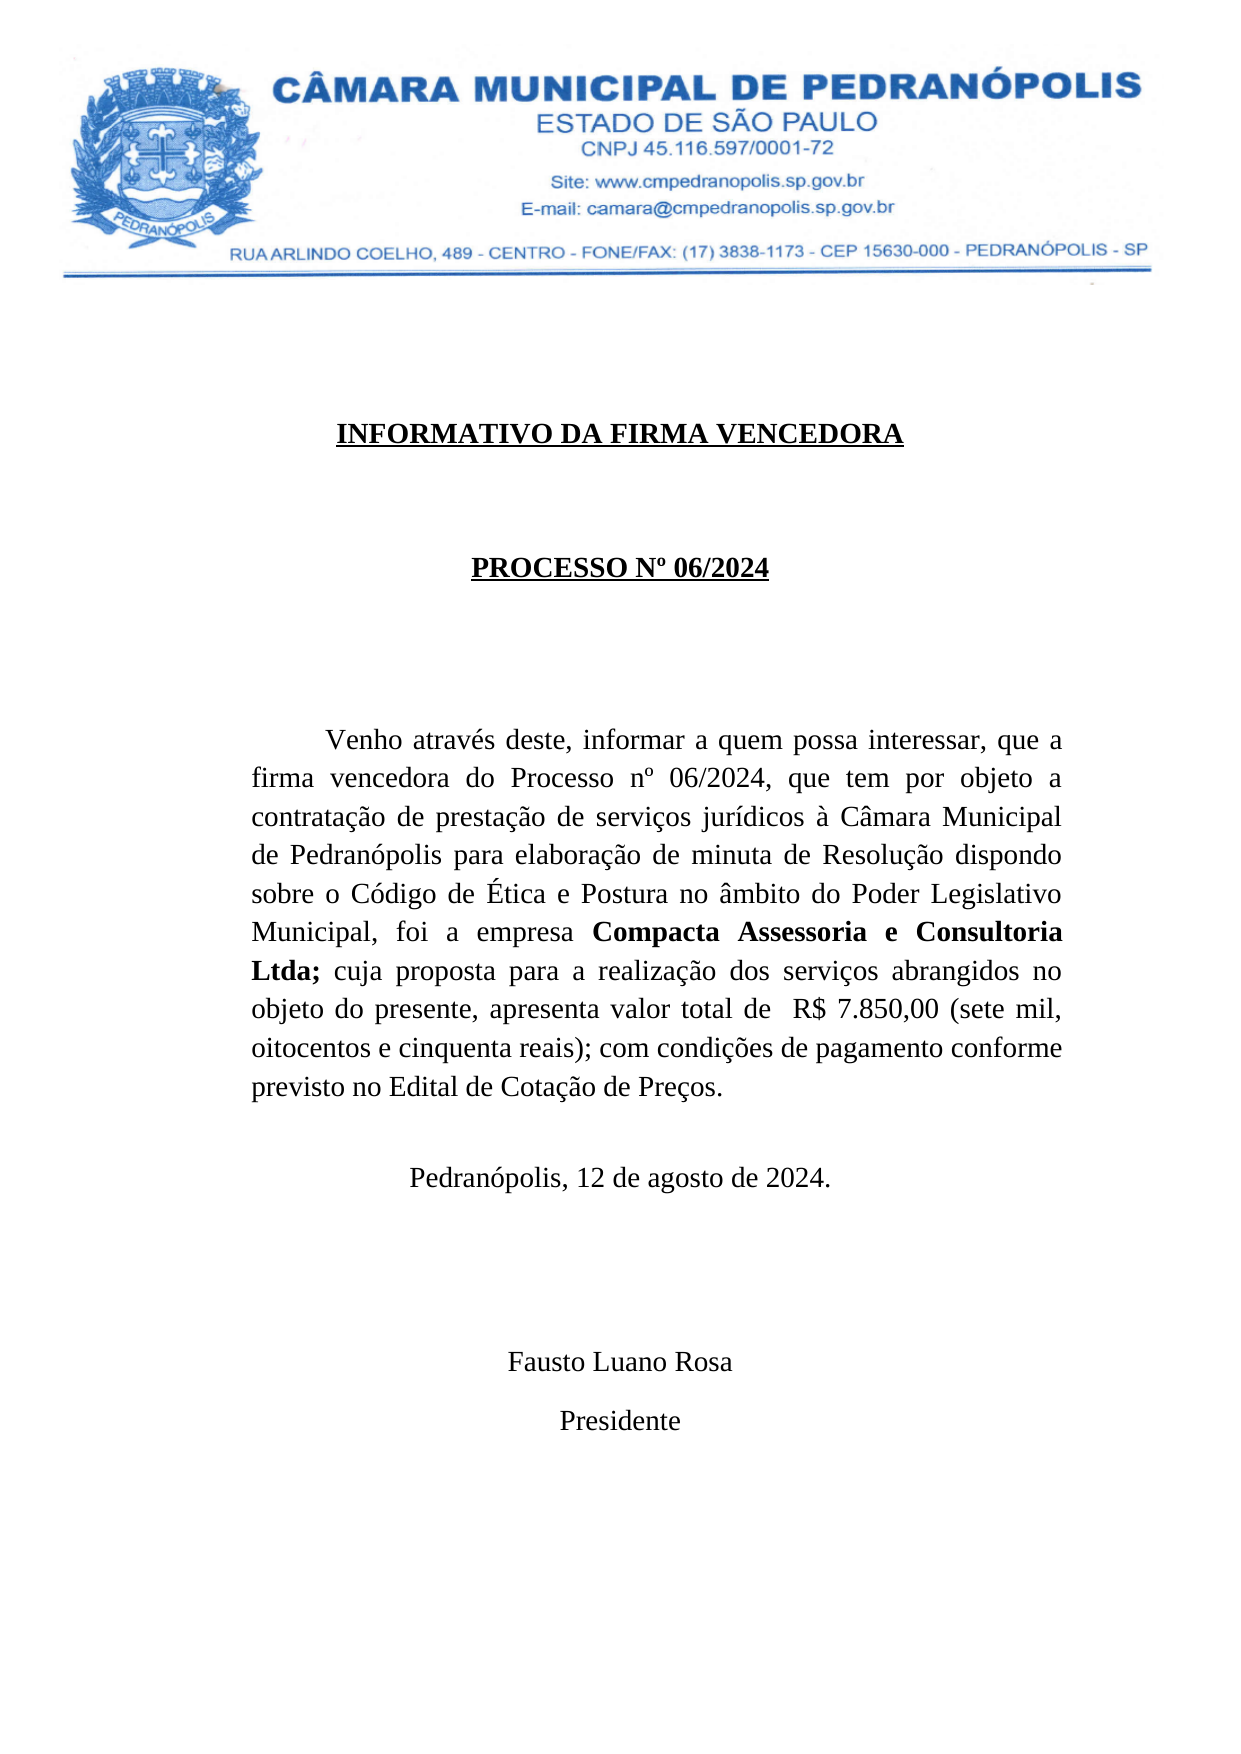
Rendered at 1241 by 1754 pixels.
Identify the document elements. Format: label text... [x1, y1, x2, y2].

title PROCESSO Nº 06/2024 [177, 550, 1063, 584]
text Presidente [177, 1403, 1063, 1437]
text Pedranópolis, 12 de agosto de 2024. [177, 1160, 1063, 1193]
title INFORMATIVO DA FIRMA VENCEDORA [177, 416, 1063, 449]
text Venho através deste, informar a quem possa interessar, que a firma vencedora do Processo nº 06/2024, que tem por objeto a contratação de prestação de serviços jurídicos à Câmara Municipal de Pedranópolis para elaboração de minuta de Resolução dispondo sobre o Código de Ética e Postura no âmbito do Poder Legislativo Municipal, foi a empresa Compacta Assessoria e Consultoria Ltda; cuja proposta para a realização dos serviços abrangidos no objeto do presente, apresenta valor total de R$ 7.850,00 (sete mil, oitocentos e cinquenta reais); com condições de pagamento conforme previsto no Edital de Cotação de Preços. [251, 722, 1063, 1102]
text Fausto Luano Rosa [177, 1344, 1063, 1377]
picture [59, 44, 1164, 285]
